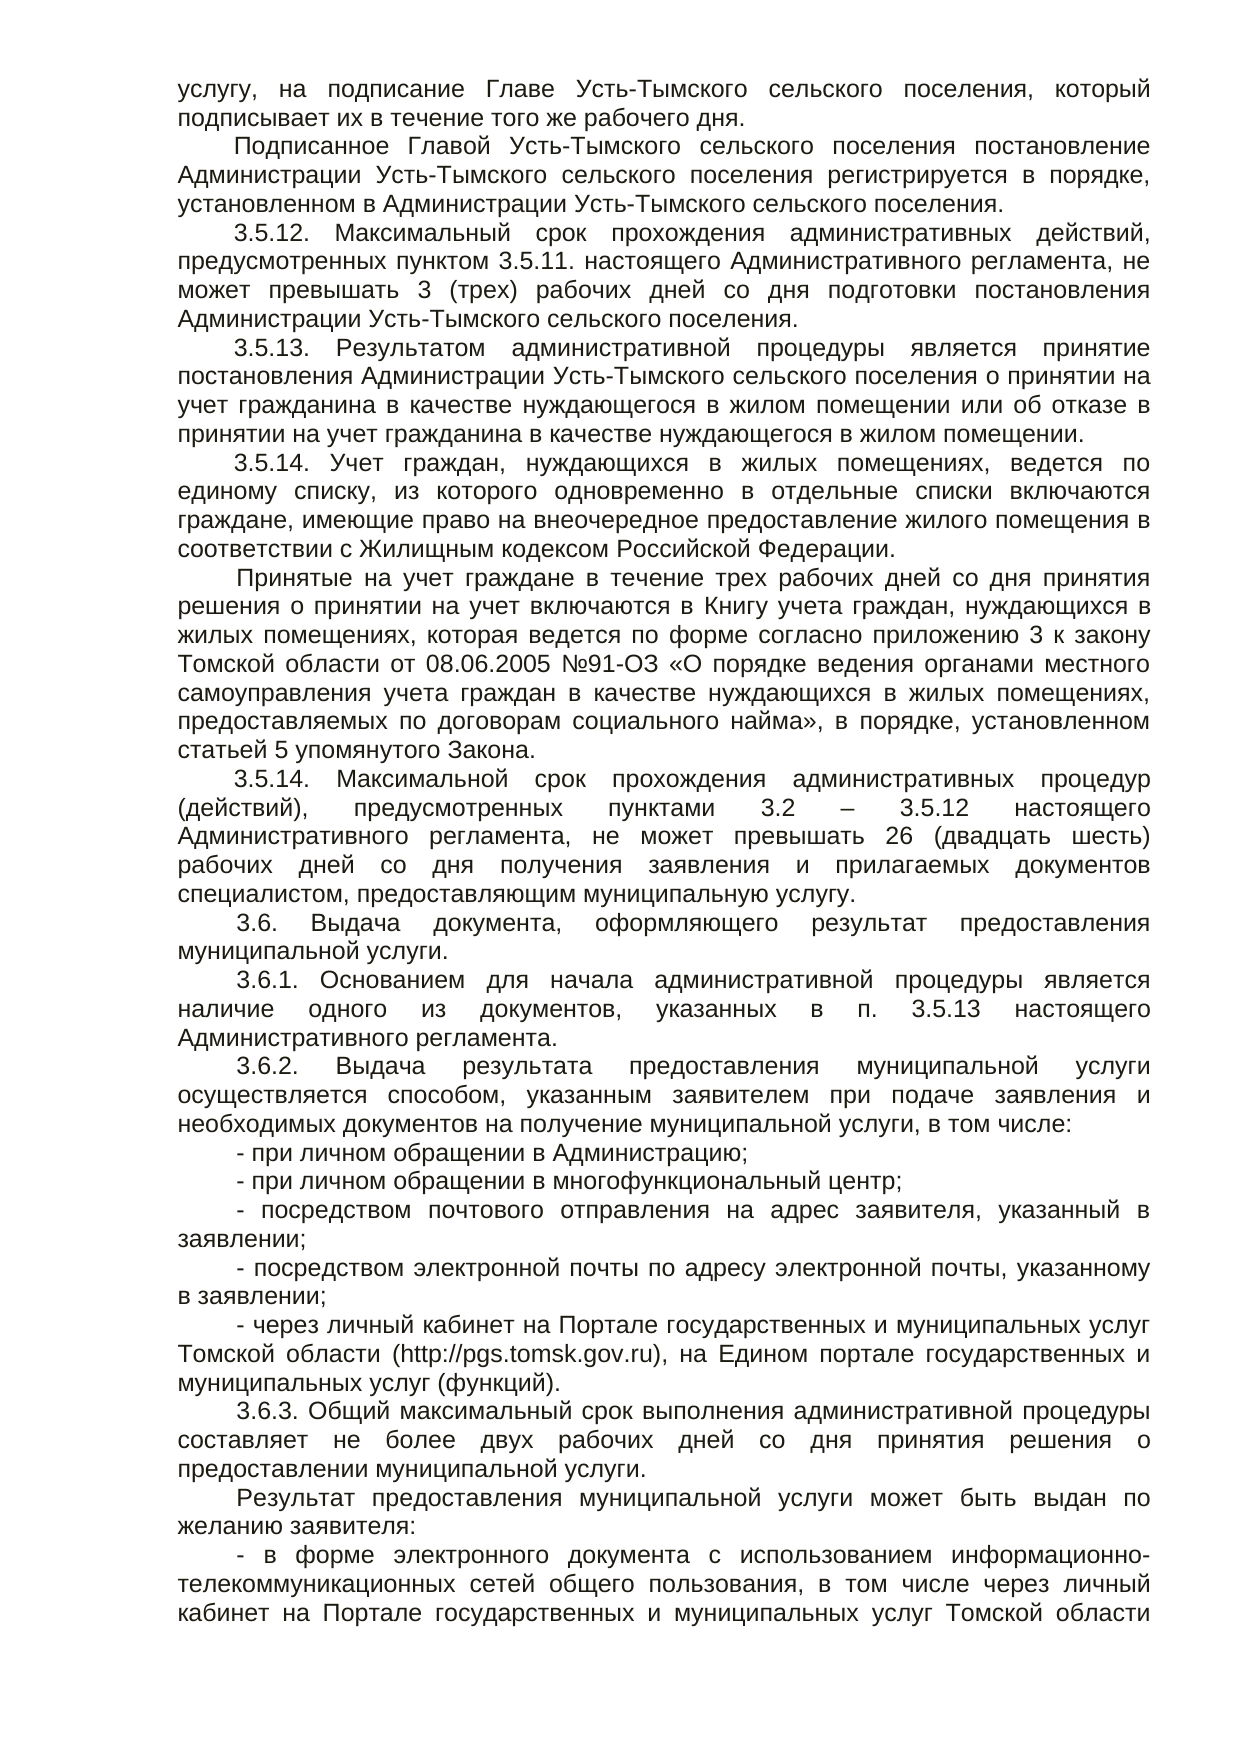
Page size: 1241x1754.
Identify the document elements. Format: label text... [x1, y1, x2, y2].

text - через личный кабинет на Портале государственных и муниципальных услуг Томской области (http://pgs.tomsk.gov.ru), на Едином портале государственных и муниципальных услуг (функций). [177, 1310, 1152, 1396]
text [177, 1540, 1152, 1626]
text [177, 74, 1152, 131]
text - при личном обращении в многофункциональный центр; [177, 1166, 1152, 1195]
text 3.6. Выдача документа, оформляющего результат предоставления муниципальной услуги. [177, 908, 1152, 965]
text Подписанное Главой Усть-Тымского сельского поселения постановление Администрации Усть-Тымского сельского поселения регистрируется в порядке, установленном в Администрации Усть-Тымского сельского поселения. [177, 131, 1152, 218]
text Результат предоставления муниципальной услуги может быть выдан по желанию заявителя: [177, 1483, 1152, 1540]
text 3.6.3. Общий максимальный срок выполнения административной процедуры составляет не более двух рабочих дней со дня принятия решения о предоставлении муниципальной услуги. [177, 1396, 1152, 1483]
text 3.5.13. Результатом административной процедуры является принятие постановления Администрации Усть-Тымского сельского поселения о принятии на учет гражданина в качестве нуждающегося в жилом помещении или об отказе в принятии на учет гражданина в качестве нуждающегося в жилом помещении. [177, 333, 1152, 448]
text 3.6.1. Основанием для начала административной процедуры является наличие одного из документов, указанных в п. 3.5.13 настоящего Административного регламента. [177, 965, 1152, 1051]
text 3.5.12. Максимальный срок прохождения административных действий, предусмотренных пунктом 3.5.11. настоящего Административного регламента, не может превышать 3 (трех) рабочих дней со дня подготовки постановления Администрации Усть-Тымского сельского поселения. [177, 218, 1152, 333]
text - посредством электронной почты по адресу электронной почты, указанному в заявлении; [177, 1253, 1152, 1310]
text - посредством почтового отправления на адрес заявителя, указанный в заявлении; [177, 1195, 1152, 1253]
text Принятые на учет граждане в течение трех рабочих дней со дня принятия решения о принятии на учет включаются в Книгу учета граждан, нуждающихся в жилых помещениях, которая ведется по форме согласно приложению 3 к закону Томской области от 08.06.2005 №91-ОЗ «О порядке ведения органами местного самоуправления учета граждан в качестве нуждающихся в жилых помещениях, предоставляемых по договорам социального найма», в порядке, установленном статьей 5 упомянутого Закона. [177, 563, 1152, 764]
text - при личном обращении в Администрацию; [177, 1138, 1152, 1166]
text 3.5.14. Максимальной срок прохождения административных процедур (действий), предусмотренных пунктами 3.2 – 3.5.12 настоящего Административного регламента, не может превышать 26 (двадцать шесть) рабочих дней со дня получения заявления и прилагаемых документов специалистом, предоставляющим муниципальную услугу. [177, 764, 1152, 908]
text 3.5.14. Учет граждан, нуждающихся в жилых помещениях, ведется по единому списку, из которого одновременно в отдельные списки включаются граждане, имеющие право на внеочередное предоставление жилого помещения в соответствии с Жилищным кодексом Российской Федерации. [177, 448, 1152, 563]
text 3.6.2. Выдача результата предоставления муниципальной услуги осуществляется способом, указанным заявителем при подаче заявления и необходимых документов на получение муниципальной услуги, в том числе: [177, 1051, 1152, 1138]
